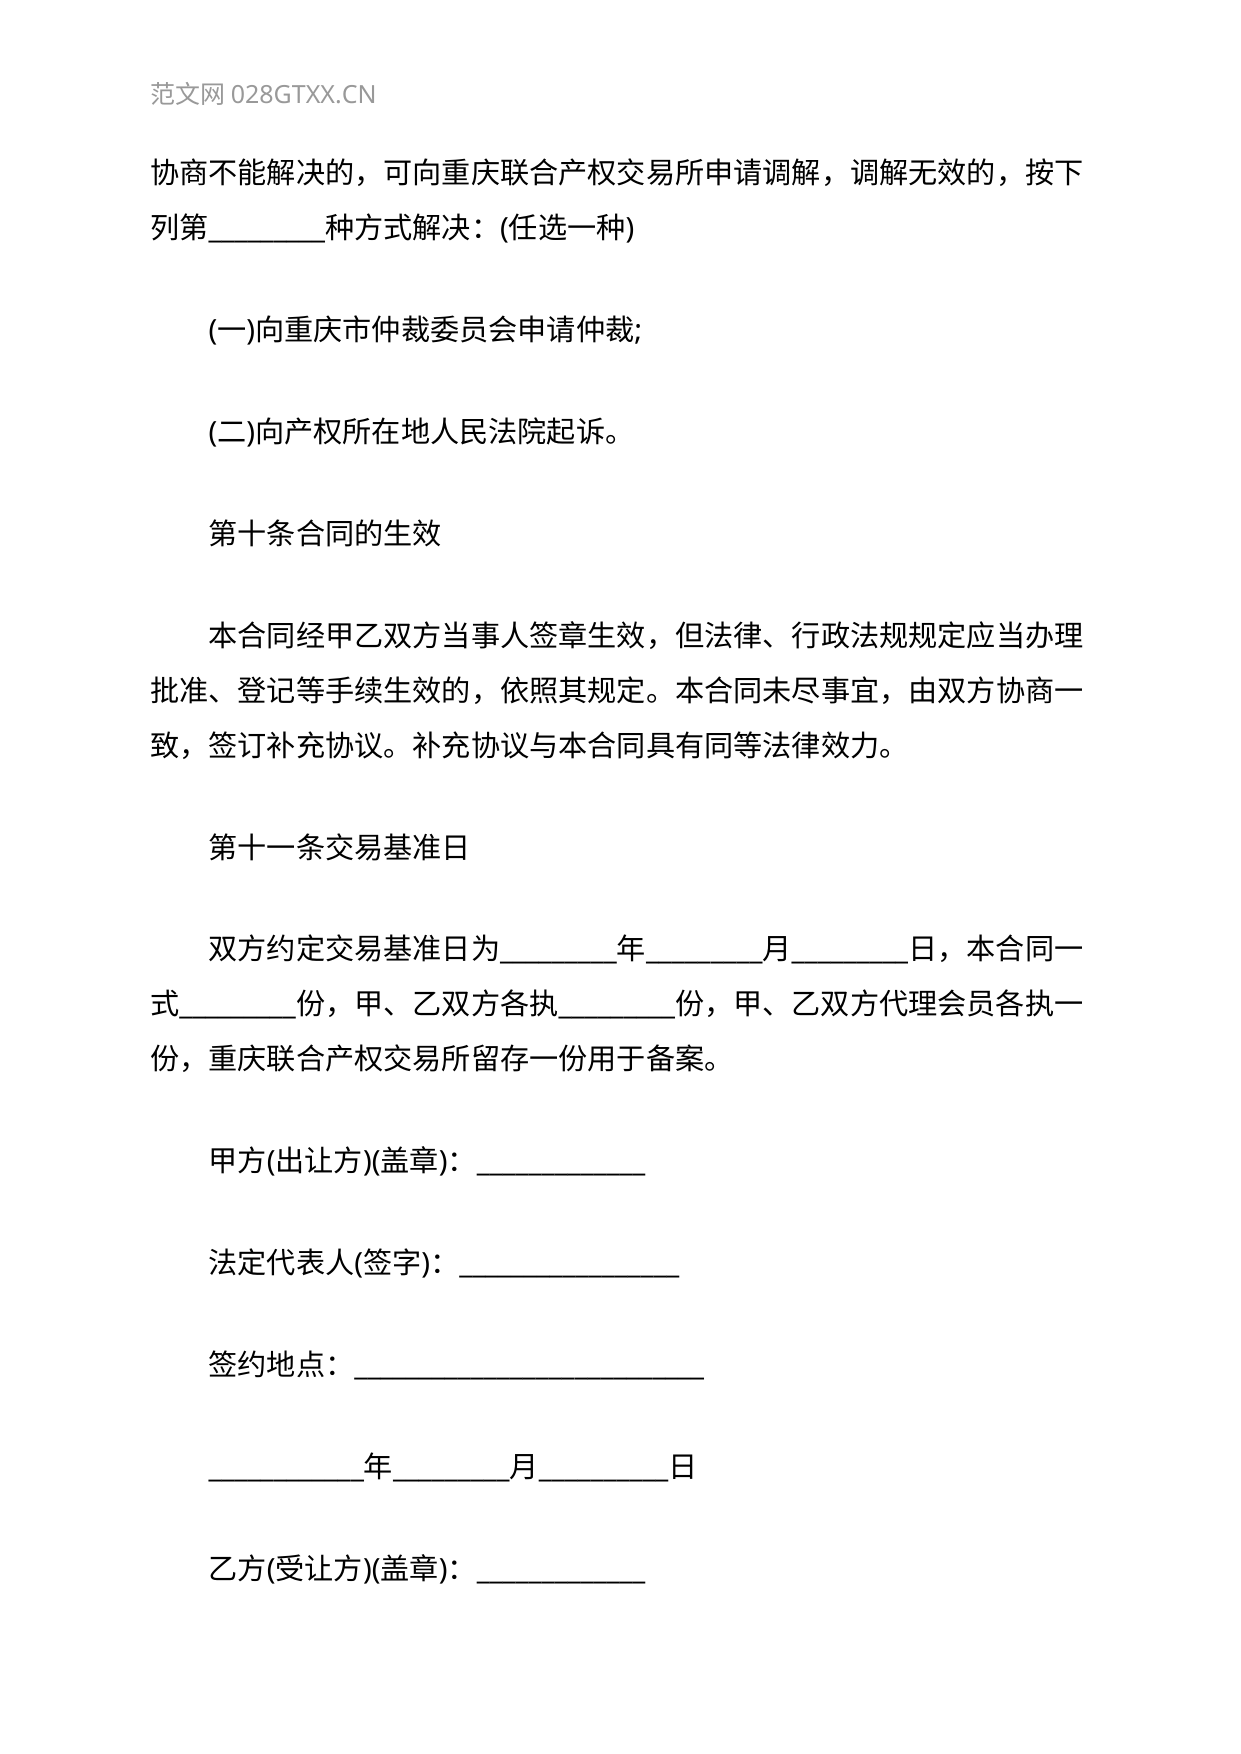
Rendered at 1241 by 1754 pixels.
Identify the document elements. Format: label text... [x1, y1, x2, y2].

text 第十一条交易基准日 [150, 824, 1090, 866]
text 法定代表人(签字)：_________________ [150, 1240, 1090, 1282]
text (二)向产权所在地人民法院起诉。 [150, 409, 1090, 451]
text 双方约定交易基准日为_________年_________月_________日，本合同一式_________份，甲、乙双方各执_________份，甲、乙双方代理会员各执一份，重庆联合产权交易所留存一份用于备案。 [150, 926, 1090, 1078]
text (一)向重庆市仲裁委员会申请仲裁; [150, 307, 1090, 349]
text 乙方(受让方)(盖章)：_____________ [150, 1546, 1090, 1588]
text 本合同经甲乙双方当事人签章生效，但法律、行政法规规定应当办理批准、登记等手续生效的，依照其规定。本合同未尽事宜，由双方协商一致，签订补充协议。补充协议与本合同具有同等法律效力。 [150, 613, 1090, 765]
text ____________年_________月__________日 [150, 1444, 1090, 1486]
text 签约地点：___________________________ [150, 1342, 1090, 1384]
text 第十条合同的生效 [150, 511, 1090, 553]
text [150, 150, 1090, 247]
text 甲方(出让方)(盖章)：_____________ [150, 1138, 1090, 1180]
